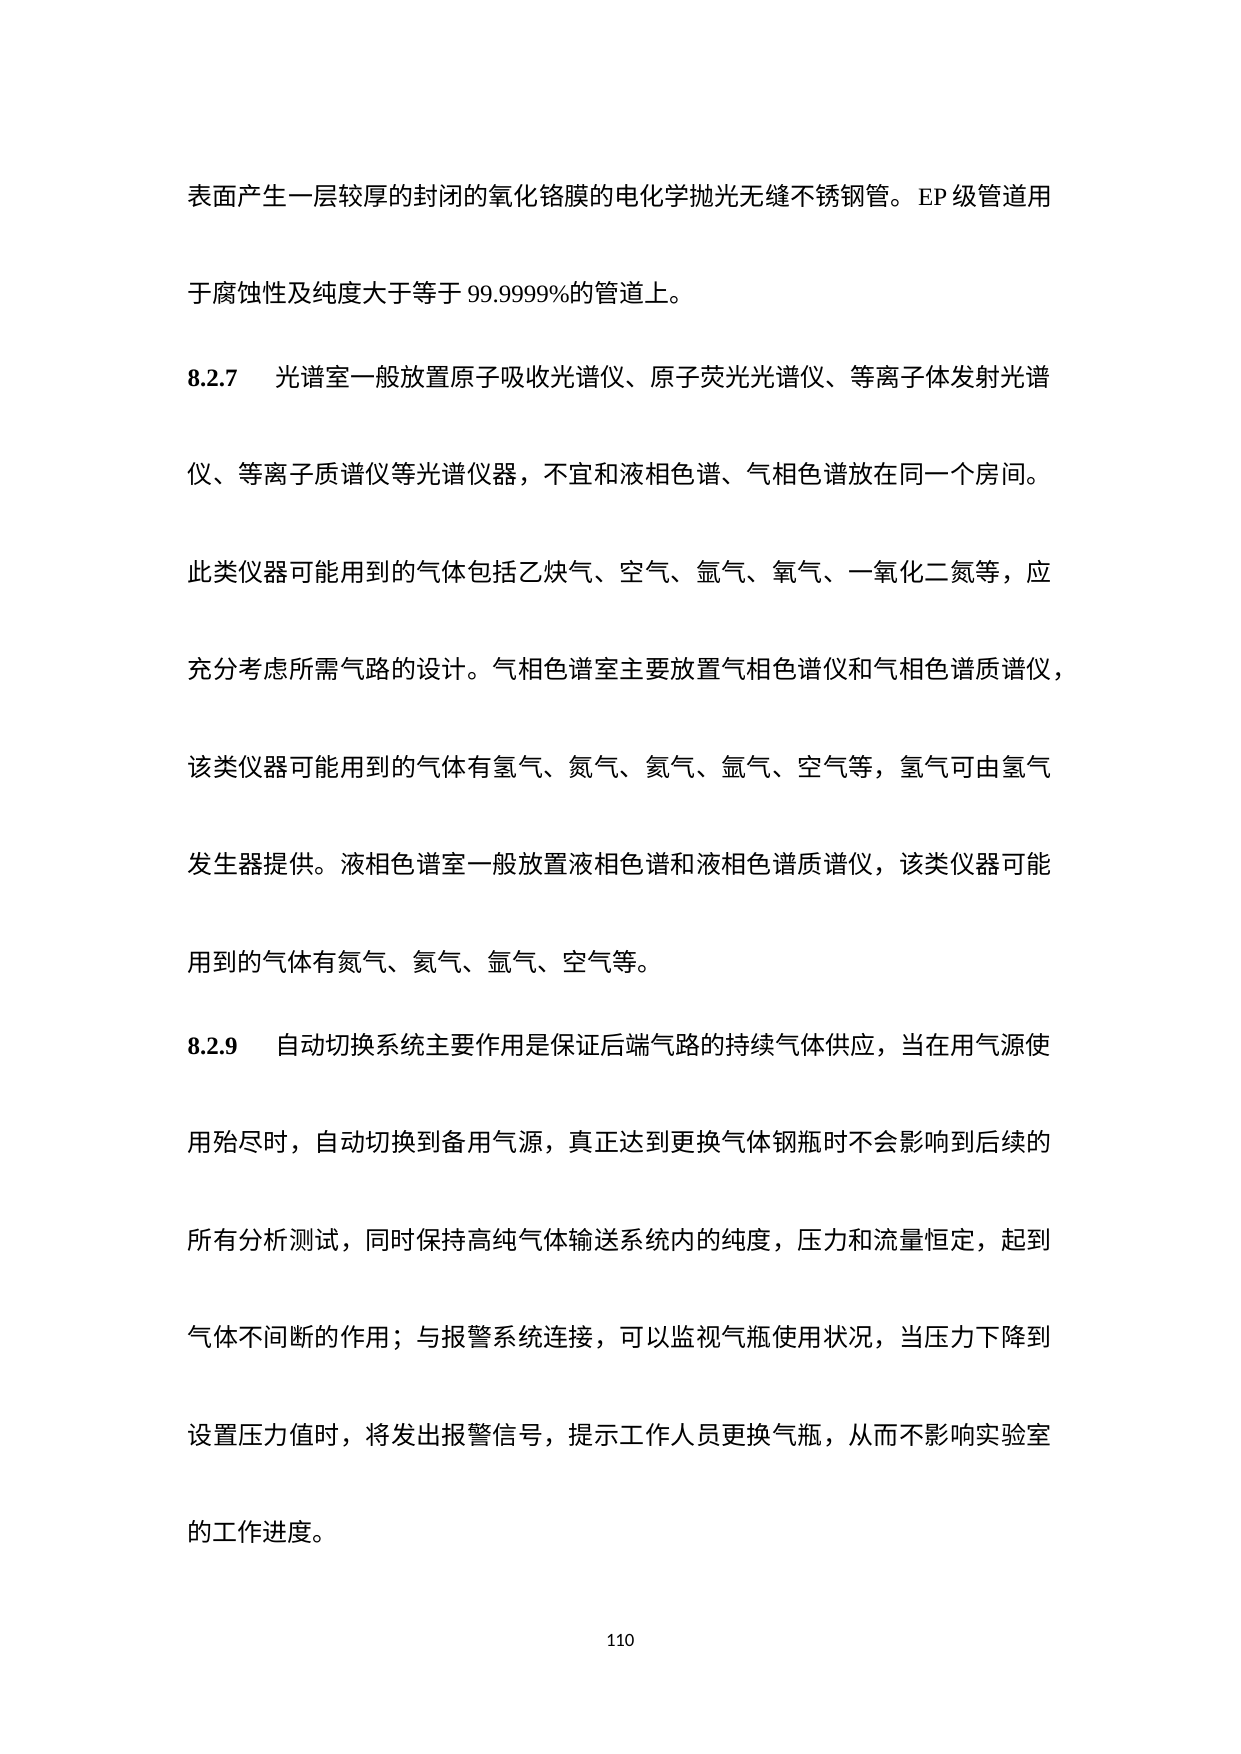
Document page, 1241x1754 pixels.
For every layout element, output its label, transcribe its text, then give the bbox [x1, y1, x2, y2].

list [187, 162, 1053, 324]
list 光谱室一般放置原子吸收光谱仪、原子荧光光谱仪、等离子体发射光谱仪、等离子质谱仪等光谱仪器，不宜和液相色谱、气相色谱放在同一个房间。此类仪器可能用到的气体包括乙炔气、空气、氩气、氧气、一氧化二氮等，应充分考虑所需气路的设计。气相色谱室主要放置气相色谱仪和气相色谱质谱仪，该类仪器可能用到的气体有氢气、氮气、氦气、氩气、空气等，氢气可由氢气发生器提供。液相色谱室一般放置液相色谱和液相色谱质谱仪，该类仪器可能用到的气体有氮气、氦气、氩气、空气等。 [187, 343, 1053, 993]
list 自动切换系统主要作用是保证后端气路的持续气体供应，当在用气源使用殆尽时，自动切换到备用气源，真正达到更换气体钢瓶时不会影响到后续的所有分析测试，同时保持高纯气体输送系统内的纯度，压力和流量恒定，起到气体不间断的作用；与报警系统连接，可以监视气瓶使用状况，当压力下降到设置压力值时，将发出报警信号，提示工作人员更换气瓶，从而不影响实验室的工作进度。 [187, 1011, 1053, 1563]
